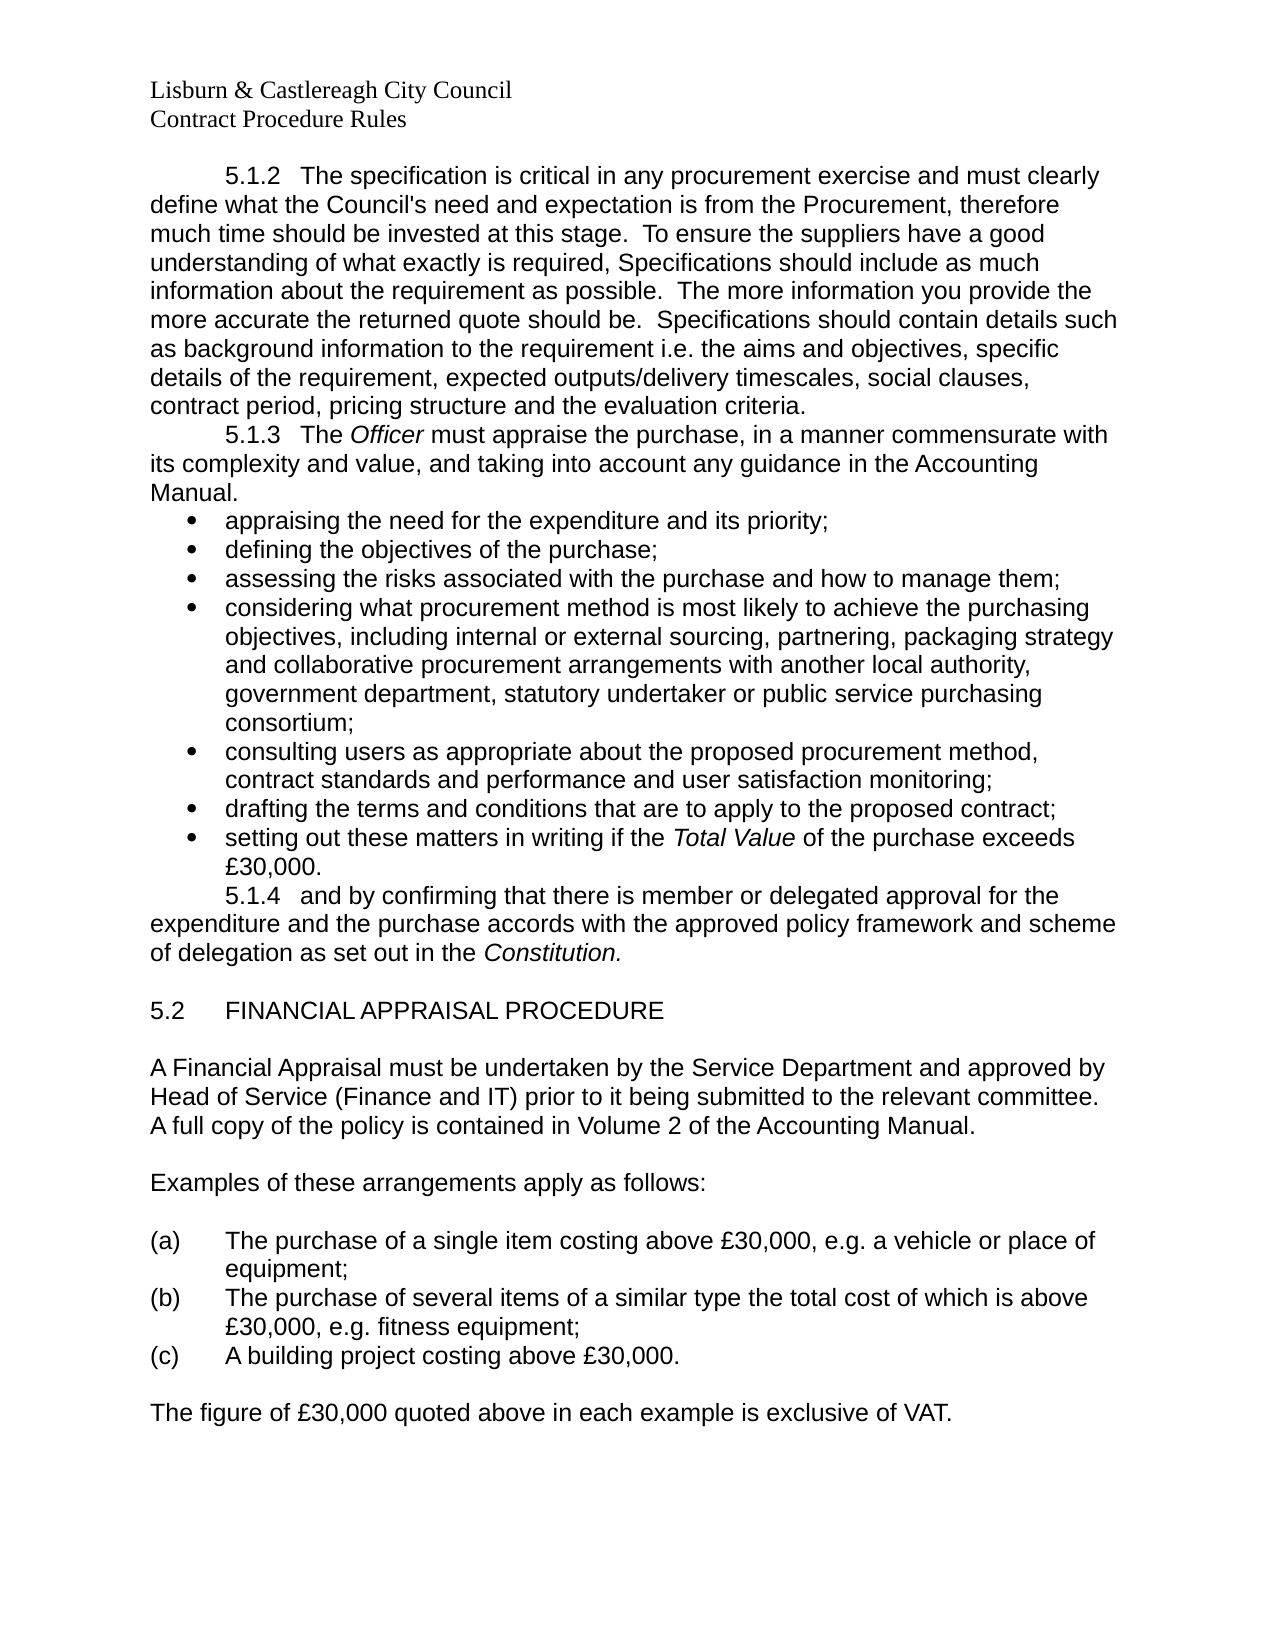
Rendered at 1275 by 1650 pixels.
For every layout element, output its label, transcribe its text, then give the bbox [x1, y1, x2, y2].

text (a) The purchase of a single item costing above £30,000, e.g. a vehicle or place of equipment; [150, 1226, 1125, 1283]
list considering what procurement method is most likely to achieve the purchasing objectives, including internal or external sourcing, partnering, packaging strategy and collaborative procurement arrangements with another local authority, government department, statutory undertaker or public service purchasing consortium; [187, 593, 1125, 737]
text The figure of £30,000 quoted above in each example is exclusive of VAT. [150, 1398, 1125, 1427]
list defining the objectives of the purchase; [187, 535, 1125, 564]
list assessing the risks associated with the purchase and how to manage them; [187, 564, 1125, 593]
list appraising the need for the expenditure and its priority; [187, 506, 1125, 535]
text 5.1.2 The specification is critical in any procurement exercise and must clearly define what the Council's need and expectation is from the Procurement, therefore much time should be invested at this stage. To ensure the suppliers have a good understanding of what exactly is required, Specifications should include as much information about the requirement as possible. The more information you provide the more accurate the returned quote should be. Specifications should contain details such as background information to the requirement i.e. the aims and objectives, specific details of the requirement, expected outputs/delivery timescales, social clauses, contract period, pricing structure and the evaluation criteria. [150, 161, 1125, 420]
text 5.1.3 The Officer must appraise the purchase, in a manner commensurate with its complexity and value, and taking into account any guidance in the Accounting Manual. [150, 420, 1125, 506]
text (b) The purchase of several items of a similar type the total cost of which is above £30,000, e.g. fitness equipment; [150, 1283, 1125, 1341]
list drafting the terms and conditions that are to apply to the proposed contract; [187, 794, 1125, 823]
list consulting users as appropriate about the proposed procurement method, contract standards and performance and user satisfaction monitoring; [187, 737, 1125, 794]
text Examples of these arrangements apply as follows: [150, 1168, 1125, 1197]
text A Financial Appraisal must be undertaken by the Service Department and approved by Head of Service (Finance and IT) prior to it being submitted to the relevant committee. A full copy of the policy is contained in Volume 2 of the Accounting Manual. [150, 1053, 1125, 1139]
list setting out these matters in writing if the Total Value of the purchase exceeds £30,000. [187, 823, 1125, 881]
text 5.2 FINANCIAL APPRAISAL PROCEDURE [150, 996, 1125, 1024]
text 5.1.4 and by confirming that there is member or delegated approval for the expenditure and the purchase accords with the approved policy framework and scheme of delegation as set out in the Constitution. [150, 881, 1125, 967]
text (c) A building project costing above £30,000. [150, 1341, 1125, 1369]
